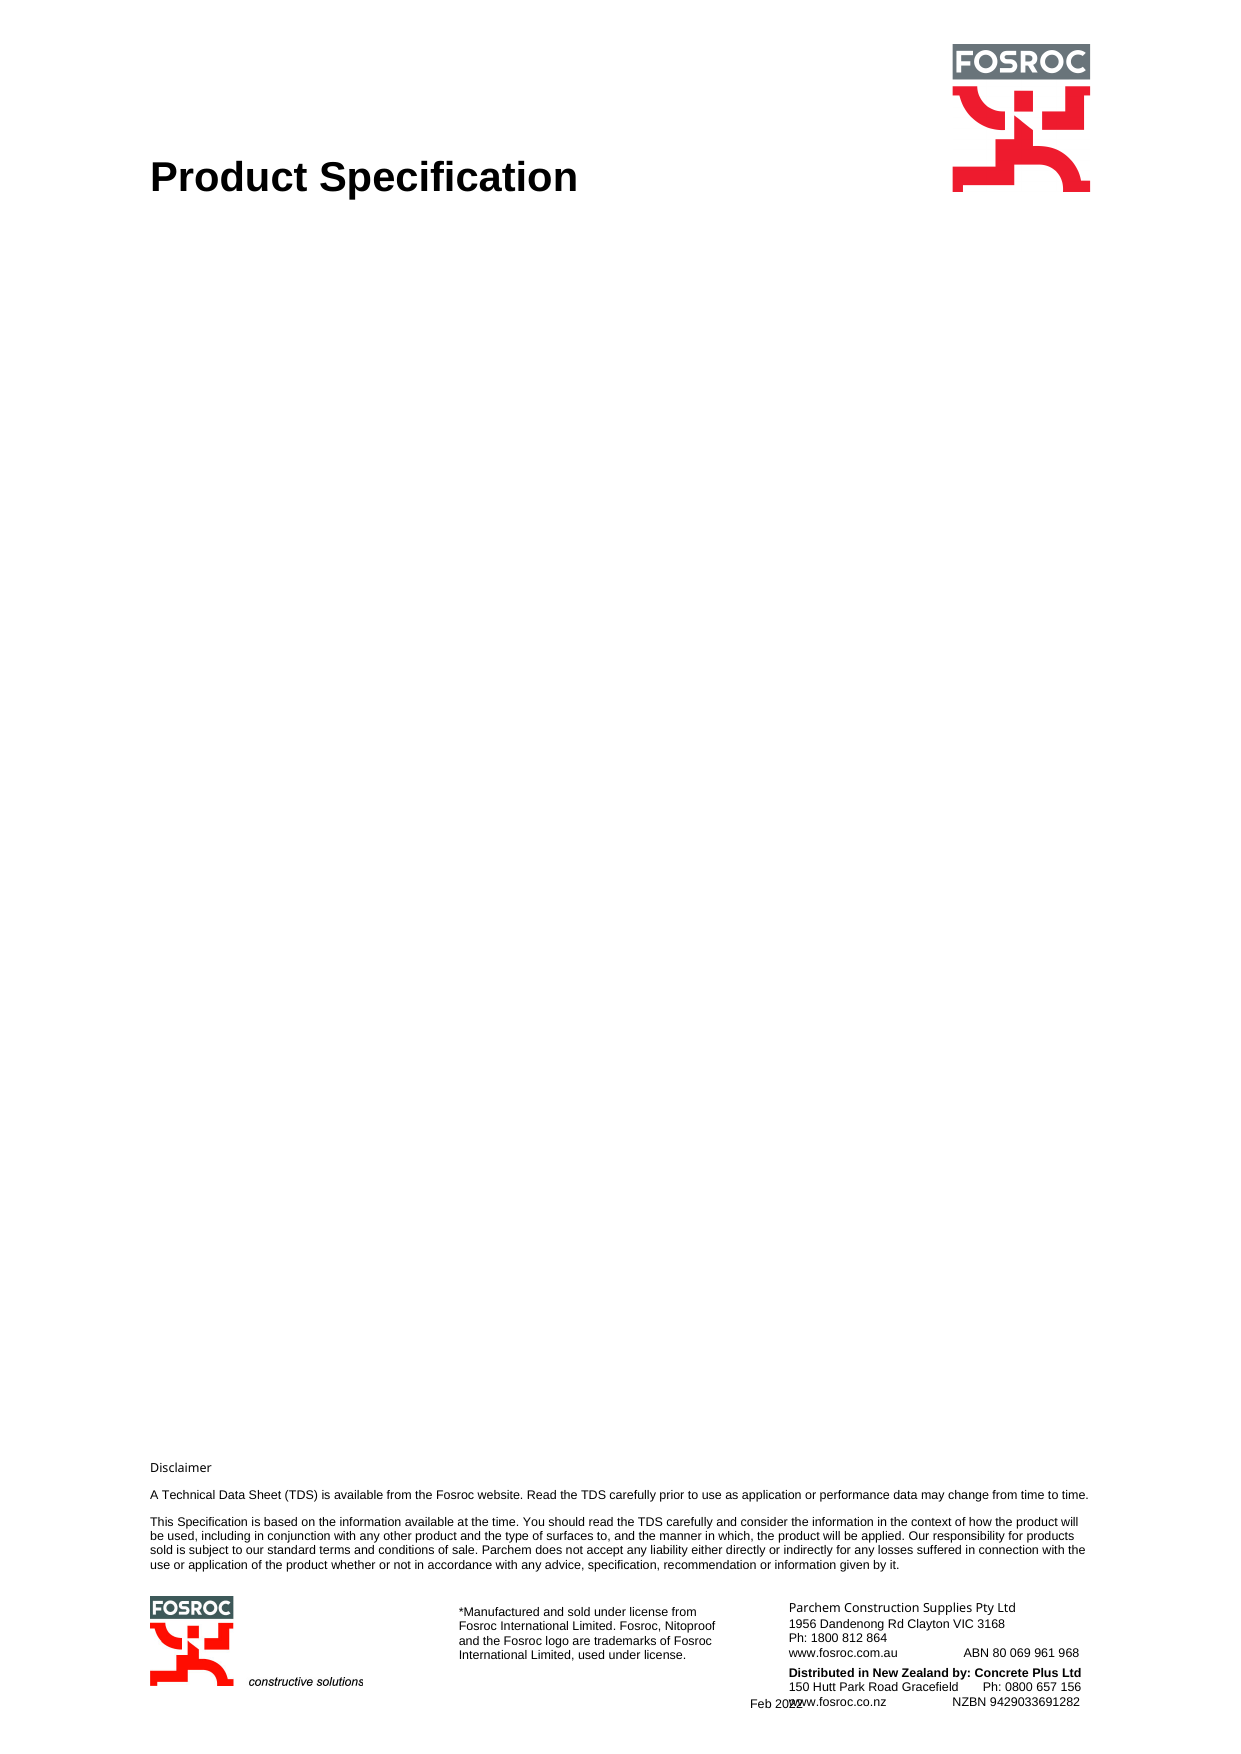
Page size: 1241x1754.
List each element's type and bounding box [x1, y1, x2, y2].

picture [952, 44, 1091, 192]
picture [150, 1596, 363, 1686]
